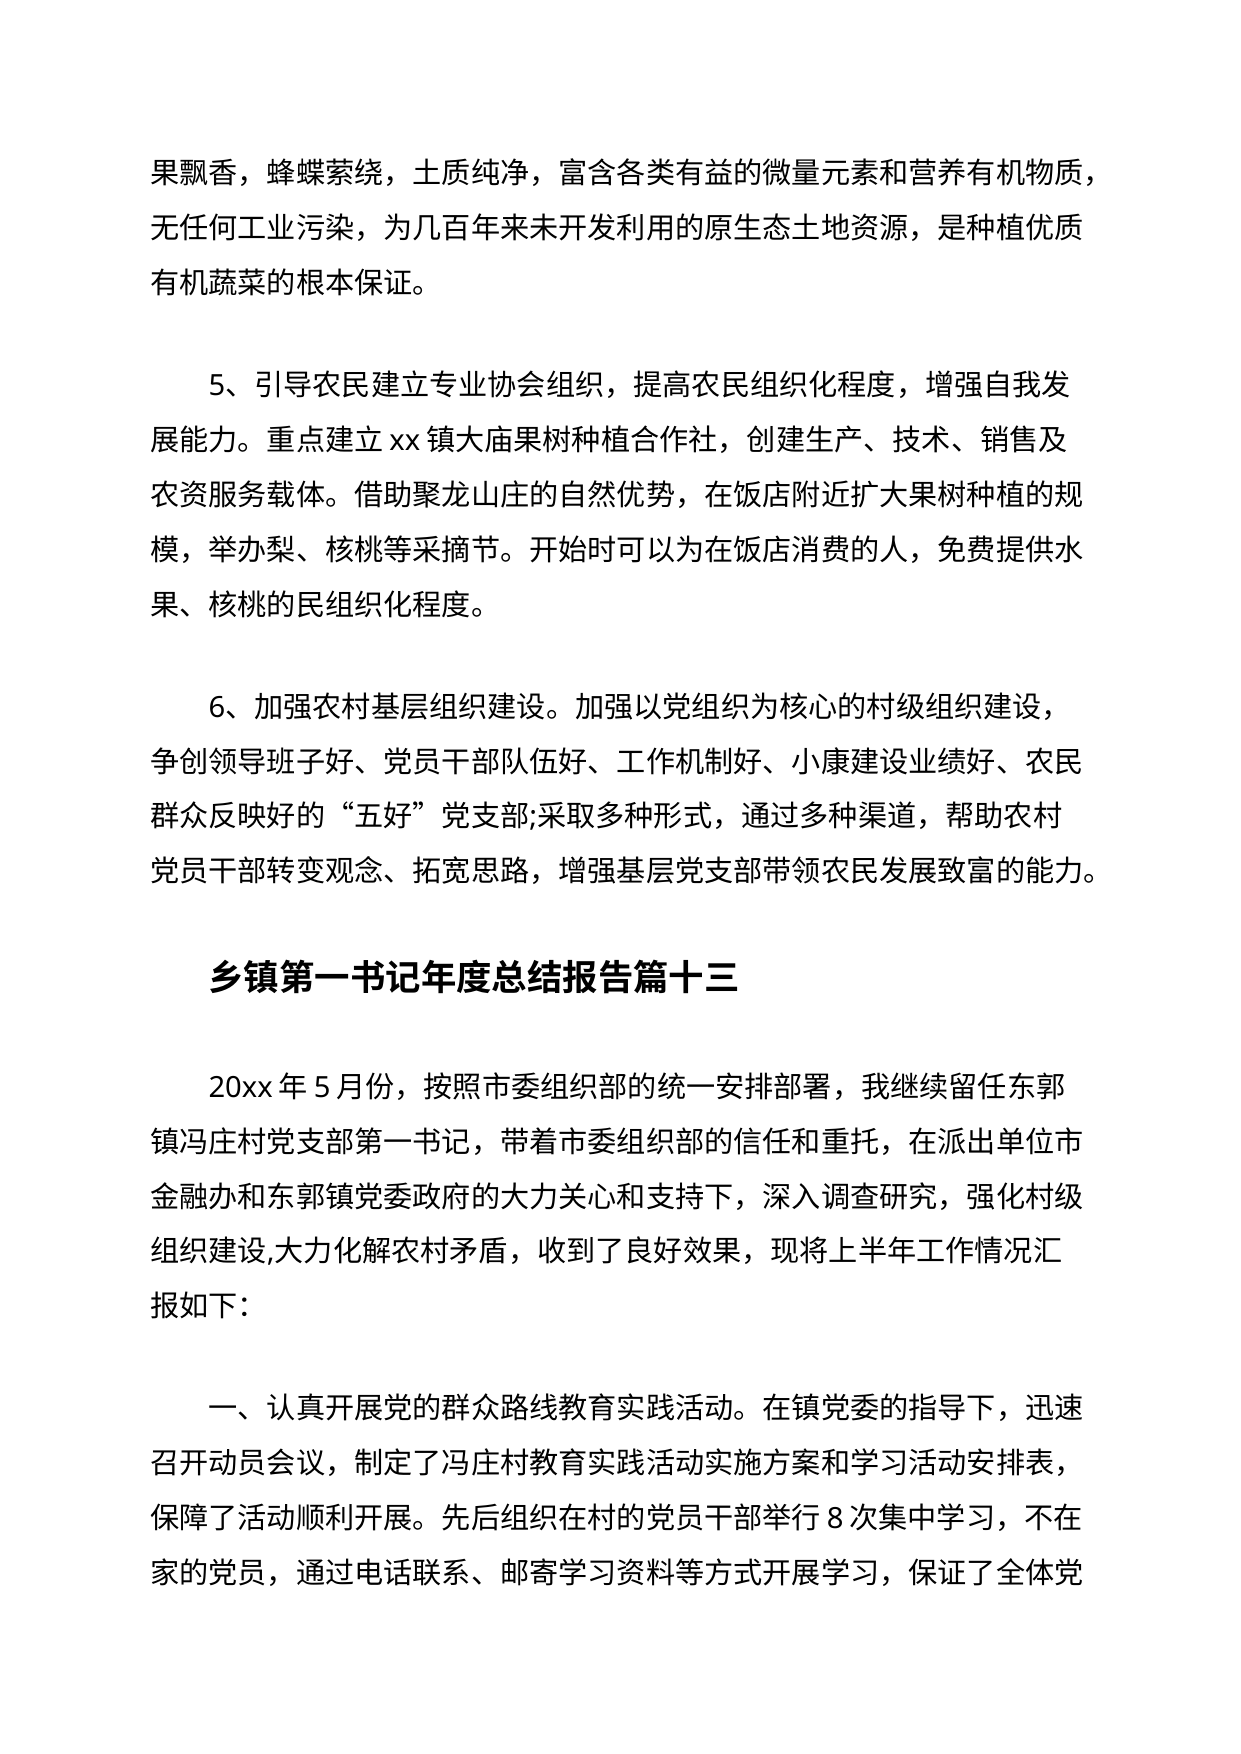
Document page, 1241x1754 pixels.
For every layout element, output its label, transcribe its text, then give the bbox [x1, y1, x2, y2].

text 6、加强农村基层组织建设。加强以党组织为核心的村级组织建设，争创领导班子好、党员干部队伍好、工作机制好、小康建设业绩好、农民群众反映好的“五好”党支部;采取多种形式，通过多种渠道，帮助农村党员干部转变观念、拓宽思路，增强基层党支部带领农民发展致富的能力。 [150, 683, 1090, 890]
text 20xx年5月份，按照市委组织部的统一安排部署，我继续留任东郭镇冯庄村党支部第一书记，带着市委组织部的信任和重托，在派出单位市金融办和东郭镇党委政府的大力关心和支持下，深入调查研究，强化村级组织建设,大力化解农村矛盾，收到了良好效果，现将上半年工作情况汇报如下： [150, 1063, 1090, 1325]
text 5、引导农民建立专业协会组织，提高农民组织化程度，增强自我发展能力。重点建立xx镇大庙果树种植合作社，创建生产、技术、销售及农资服务载体。借助聚龙山庄的自然优势，在饭店附近扩大果树种植的规模，举办梨、核桃等采摘节。开始时可以为在饭店消费的人，免费提供水果、核桃的民组织化程度。 [150, 362, 1090, 624]
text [150, 1385, 1090, 1592]
text 乡镇第一书记年度总结报告篇十三 [150, 950, 1090, 1001]
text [150, 150, 1090, 302]
